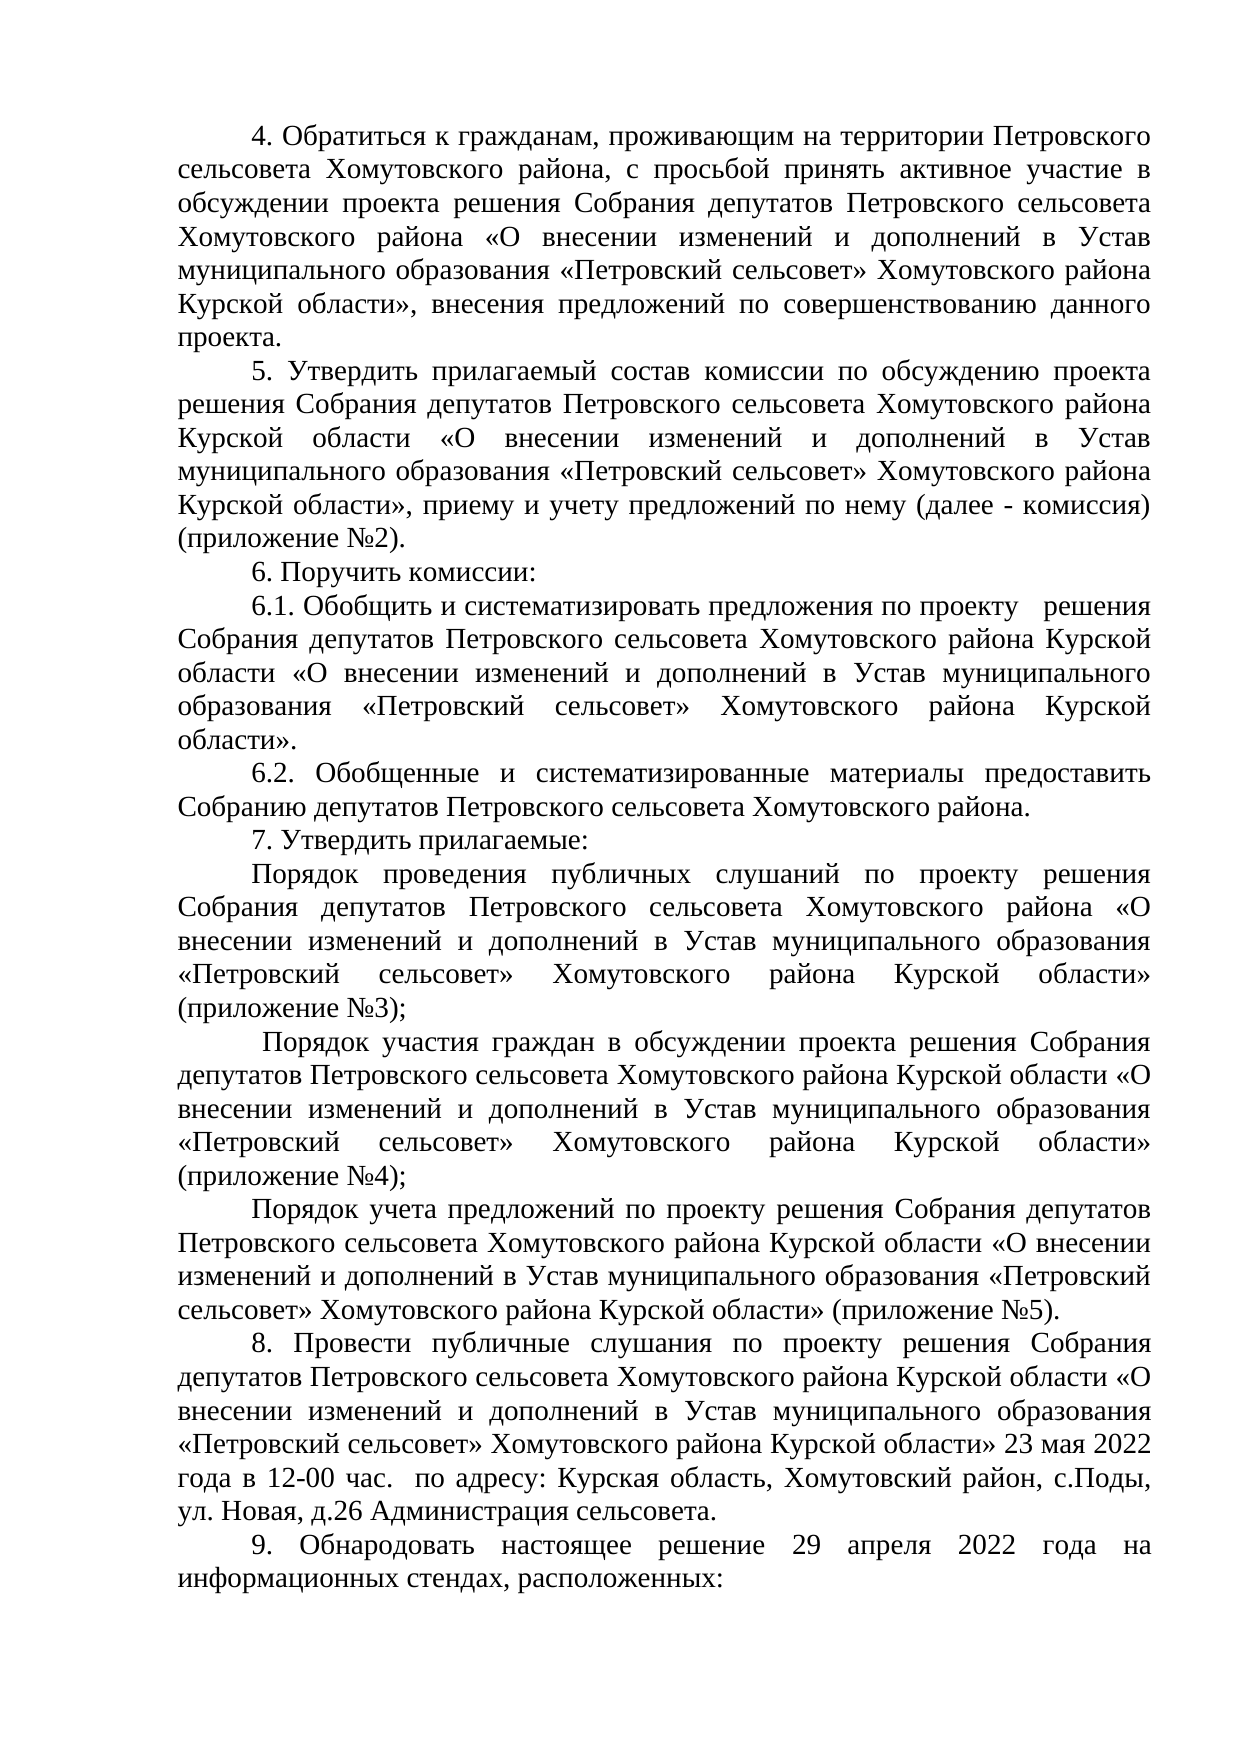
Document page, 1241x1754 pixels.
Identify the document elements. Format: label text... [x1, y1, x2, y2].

text Порядок участия граждан в обсуждении проекта решения Собрания депутатов Петровского сельсовета Хомутовского района Курской области «О внесении изменений и дополнений в Устав муниципального образования «Петровский сельсовет» Хомутовского района Курской области» (приложение №4); [177, 1024, 1152, 1191]
text 4. Обратиться к гражданам, проживающим на территории Петровского сельсовета Хомутовского района, с просьбой принять активное участие в обсуждении проекта решения Собрания депутатов Петровского сельсовета Хомутовского района «О внесении изменений и дополнений в Устав муниципального образования «Петровский сельсовет» Хомутовского района Курской области», внесения предложений по совершенствованию данного проекта. [177, 118, 1152, 353]
text Порядок учета предложений по проекту решения Собрания депутатов Петровского сельсовета Хомутовского района Курской области «О внесении изменений и дополнений в Устав муниципального образования «Петровский сельсовет» Хомутовского района Курской области» (приложение №5). [177, 1191, 1152, 1326]
text Порядок проведения публичных слушаний по проекту решения Собрания депутатов Петровского сельсовета Хомутовского района «О внесении изменений и дополнений в Устав муниципального образования «Петровский сельсовет» Хомутовского района Курской области» (приложение №3); [177, 856, 1152, 1024]
text 8. Провести публичные слушания по проекту решения Собрания депутатов Петровского сельсовета Хомутовского района Курской области «О внесении изменений и дополнений в Устав муниципального образования «Петровский сельсовет» Хомутовского района Курской области» 23 мая 2022 года в 12-00 час. по адресу: Курская область, Хомутовский район, с.Поды, ул. Новая, д.26 Администрация сельсовета. [177, 1326, 1152, 1527]
text 6.1. Обобщить и систематизировать предложения по проекту решения Собрания депутатов Петровского сельсовета Хомутовского района Курской области «О внесении изменений и дополнений в Устав муниципального образования «Петровский сельсовет» Хомутовского района Курской области». [177, 588, 1152, 755]
text 5. Утвердить прилагаемый состав комиссии по обсуждению проекта решения Собрания депутатов Петровского сельсовета Хомутовского района Курской области «О внесении изменений и дополнений в Устав муниципального образования «Петровский сельсовет» Хомутовского района Курской области», приему и учету предложений по нему (далее - комиссия) (приложение №2). [177, 353, 1152, 554]
text 6. Поручить комиссии: [177, 554, 1152, 588]
text 9. Обнародовать настоящее решение 29 апреля 2022 года на информационных стендах, расположенных: [177, 1527, 1152, 1594]
text 6.2. Обобщенные и систематизированные материалы предоставить Собранию депутатов Петровского сельсовета Хомутовского района. [177, 755, 1152, 822]
text 7. Утвердить прилагаемые: [177, 822, 1152, 856]
